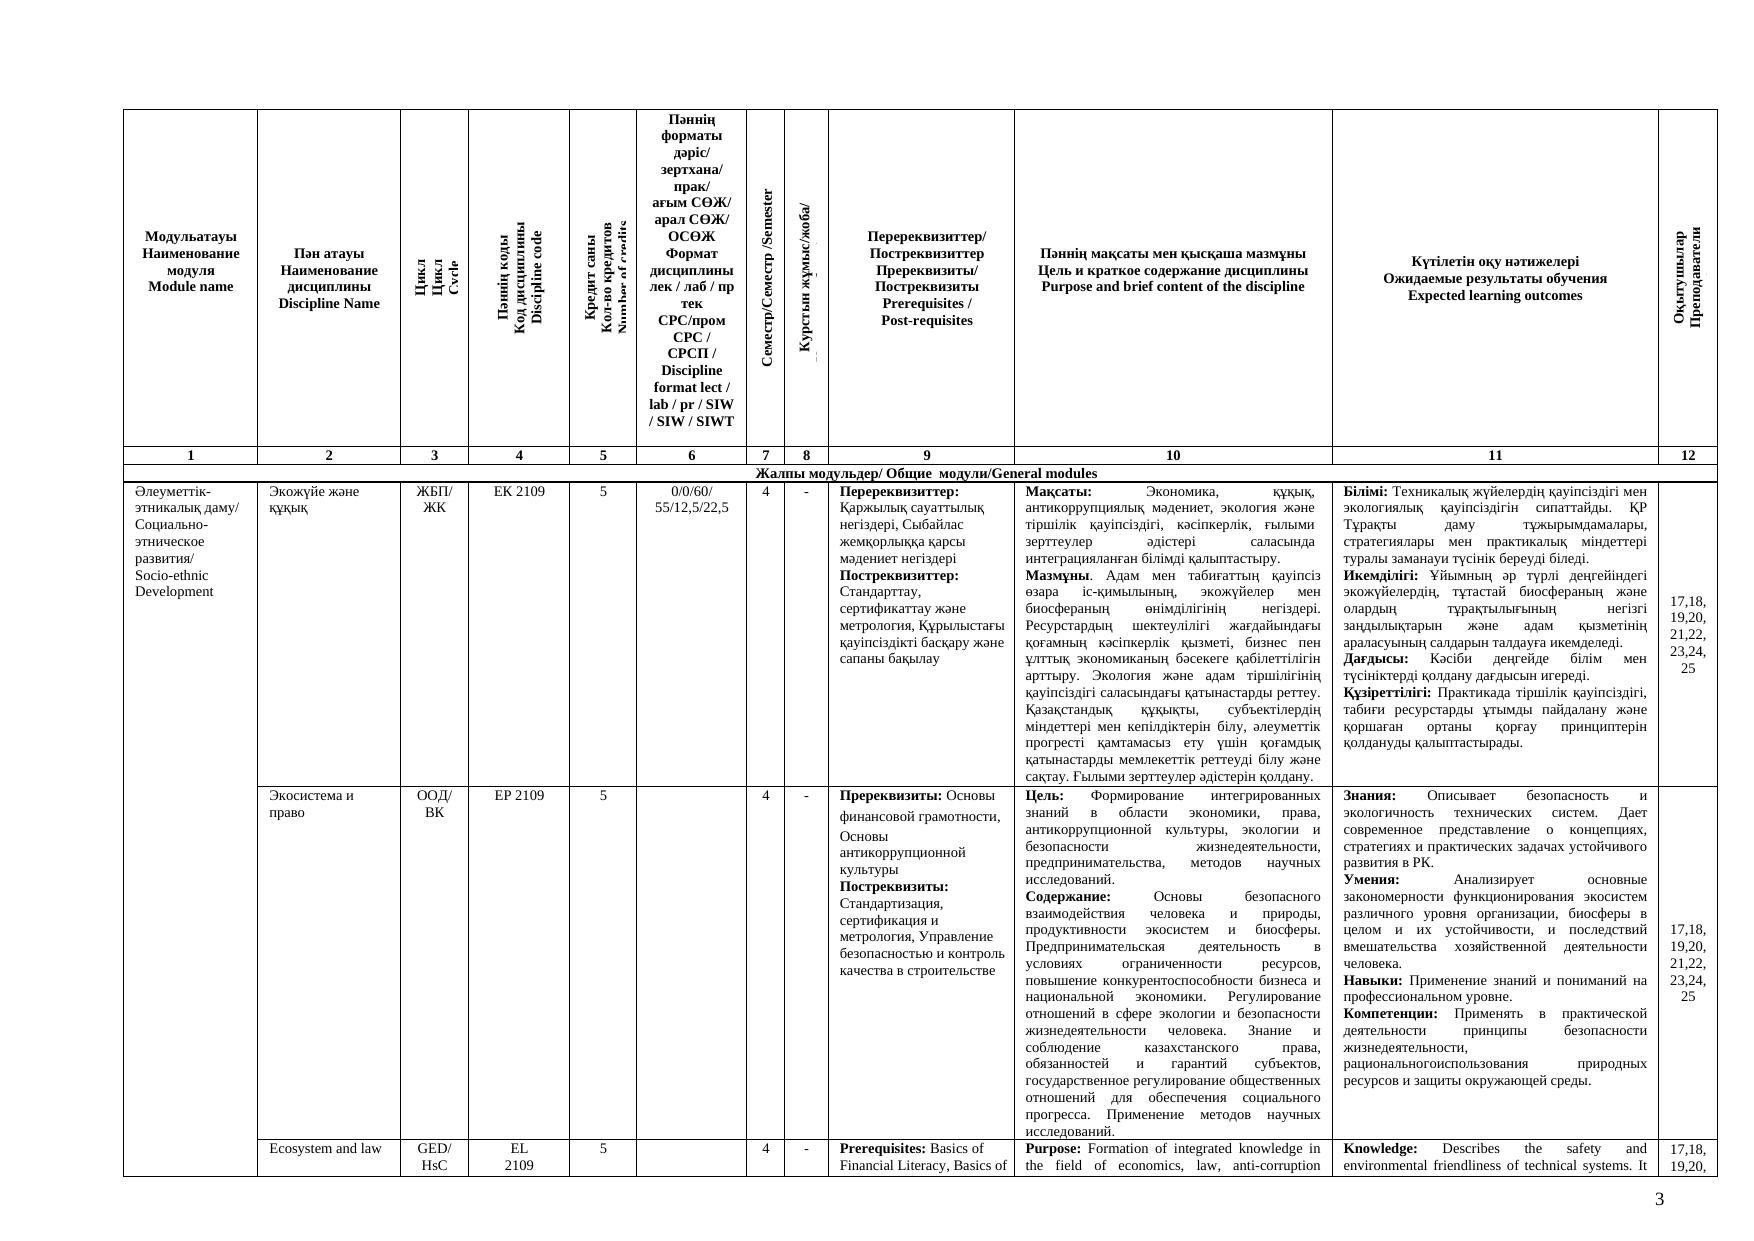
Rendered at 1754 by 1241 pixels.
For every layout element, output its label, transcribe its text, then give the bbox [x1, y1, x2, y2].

table_cell 4 [747, 483, 784, 786]
table_header Күтілетін оқу нәтижелері Ожидаемые результаты обучения Expected learning outcomes [1333, 110, 1658, 446]
table_cell 9 [829, 447, 1014, 464]
table_cell 7 [747, 447, 784, 464]
table_header Цикл Цикл Cycle [401, 110, 468, 446]
table_cell [637, 1140, 746, 1176]
table_cell 17,18,19,20,21,22,23,24,25 [1659, 483, 1717, 786]
table_cell 3 [401, 447, 468, 464]
table_header Пәннің коды Код дисциплины Disciplinе code [469, 110, 569, 446]
table_cell Цель: Формирование интегрированных знаний в области экономики, права, антикоррупционной культуры, экологии и безопасности жизнедеятельности, предпринимательства, методов научных исследований. Содержание: Основы безопасного взаимодействия человека и природы, продуктивности экосистем и биосферы. Предпринимательская деятельность в условиях ограниченности ресурсов, повышение конкурентоспособности бизнеса и национальной экономики. Регулирование отношений в сфере экологии и безопасности жизнедеятельности человека. Знание и соблюдение казахстанского права, обязанностей и гарантий субъектов, государственное регулирование общественных отношений для обеспечения социального прогресса. Применение методов научных исследований. [1015, 787, 1332, 1139]
table_cell Ecosystem and law [258, 1140, 400, 1176]
table_header Пәннің мақсаты мен қысқаша мазмұны Цель и краткое содержание дисциплины Purpose and brief content of the discipline [1015, 110, 1332, 446]
table_cell 5 [570, 787, 636, 1139]
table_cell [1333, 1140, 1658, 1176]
table_cell 1 [124, 447, 257, 464]
table_cell 10 [1015, 447, 1332, 464]
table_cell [1659, 1140, 1717, 1176]
table_cell 4 [747, 1140, 784, 1176]
table_header Пәннің форматы дәріс/ зертхана/ прак/ ағым СӨЖ/ арал СӨЖ/ ОСӨЖ Формат дисциплины лек / лаб / пр тек СРС/пром СРС / СРСП / Discipline format lect / lab / pr / SIW / SIW / SIWT [637, 110, 746, 446]
table_cell - [785, 483, 828, 786]
table_header Кредит саны Кол-во кредитов Number of credits [570, 110, 636, 446]
table_cell ЖБП/ЖК [401, 483, 468, 786]
table_cell Мақсаты: Экономика, құқық, антикоррупциялық мәдениет, экология және тіршілік қауіпсіздігі, кәсіпкерлік, ғылыми зерттеулер әдістері саласында интеграцияланған білімді қалыптастыру. Мазмұны. Адам мен табиғаттың қауіпсіз өзара іс-қимылының, экожүйелер мен биосфераның өнімділігінің негіздері. Ресурстардың шектеулілігі жағдайындағы қоғамның кәсіпкерлік қызметі, бизнес пен ұлттық экономиканың бәсекеге қабілеттілігін арттыру. Экология және адам тіршілігінің қауіпсіздігі саласындағы қатынастарды реттеу. Қазақстандық құқықты, субъектілердің міндеттері мен кепілдіктерін білу, әлеуметтік прогресті қамтамасыз ету үшін қоғамдық қатынастарды мемлекеттік реттеуді білу және сақтау. Ғылыми зерттеулер әдістерін қолдану. [1015, 483, 1332, 786]
table_cell Перереквизиттер: Қаржылық сауаттылық негіздері, Сыбайлас жемқорлыққа қарсы мәдениет негіздері Постреквизиттер: Стандарттау, сертификаттау және метрология, Құрылыстағы қауіпсіздікті басқару және сапаны бақылау [829, 483, 1014, 786]
table_cell 12 [1659, 447, 1717, 464]
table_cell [829, 1140, 1014, 1176]
table_cell Әлеуметтік-этникалық даму/ Cоциально-этническое развития/ Socio-ethnic Development [124, 483, 257, 1176]
table_cell 8 [785, 447, 828, 464]
table_header Семестр/Семестр /Semester [747, 110, 784, 446]
table_cell GED/ HsC [401, 1140, 468, 1176]
table_cell 2 [258, 447, 400, 464]
table_cell 0/0/60/ 55/12,5/22,5 [637, 483, 746, 786]
table_cell EL 2109 [469, 1140, 569, 1176]
table_header Оқытушылар Преподаватели Teachers [1659, 110, 1717, 446]
table_cell 5 [570, 1140, 636, 1176]
table_cell 17,18,19,20,21,22,23,24,25 [1659, 787, 1717, 1139]
table_cell Экосистема и право [258, 787, 400, 1139]
table_cell [637, 787, 746, 1139]
table_cell ЕР 2109 [469, 787, 569, 1139]
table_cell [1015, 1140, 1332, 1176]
table_cell ЕК 2109 [469, 483, 569, 786]
table_cell Жалпы модульдер/ Общие модули/General modules [124, 465, 1717, 481]
table_cell - [785, 1140, 828, 1176]
table_cell - [785, 787, 828, 1139]
table_cell 11 [1333, 447, 1658, 464]
table_cell 5 [570, 447, 636, 464]
table_cell 5 [570, 483, 636, 786]
table_header Перереквизиттер/ Постреквизиттер Пререквизиты/ Постреквизиты Prerequisites / Рost-requisites [829, 110, 1014, 446]
table_cell 6 [637, 447, 746, 464]
table_cell Знания: Описывает безопасность и экологичность технических систем. Дает современное представление о концепциях, стратегиях и практических задачах устойчивого развития в РК. Умения: Анализирует основные закономерности функционирования экосистем различного уровня организации, биосферы в целом и их устойчивости, и последствий вмешательства хозяйственной деятельности человека. Навыки: Применение знаний и пониманий на профессиональном уровне. Компетенции: Применять в практической деятельности принципы безопасности жизнедеятельности, рациональногоиспользования природных ресурсов и защиты окружающей среды. [1333, 787, 1658, 1139]
table_cell ООД/ ВК [401, 787, 468, 1139]
table_header Курстын жұмыс/жоба/ Курсовая работа / проект Course work / project [785, 110, 828, 446]
table_header Модульатауы Наименование модуля Module name [124, 110, 257, 446]
table_cell 4 [469, 447, 569, 464]
table_cell 4 [747, 787, 784, 1139]
table_cell Экожүйе және құқық [258, 483, 400, 786]
table_cell Білімі: Техникалық жүйелердің қауіпсіздігі мен экологиялық қауіпсіздігін сипаттайды. ҚР Тұрақты даму тұжырымдамалары, стратегиялары мен практикалық міндеттері туралы заманауи түсінік береуді біледі. Икемділігі: Ұйымның әр түрлі деңгейіндегі экожүйелердің, тұтастай биосфераның және олардың тұрақтылығының негізгі заңдылықтарын және адам қызметінің араласуының салдарын талдауға икемделеді. Дағдысы: Кәсіби деңгейде білім мен түсініктерді қолдану дағдысын игереді. Құзіреттілігі: Практикада тіршілік қауіпсіздігі, табиғи ресурстарды ұтымды пайдалану және қоршаған ортаны қорғау принциптерін қолдануды қалыптастырады. [1333, 483, 1658, 786]
table_cell Пререквизиты: Основы финансовой грамотности, Основы антикоррупционной культуры Постреквизиты: Стандартизация, сертификация и метрология, Управление безопасностью и контроль качества в строительстве [829, 787, 1014, 1139]
table_header Пән атауы Наименование дисциплины Discipline Name [258, 110, 400, 446]
